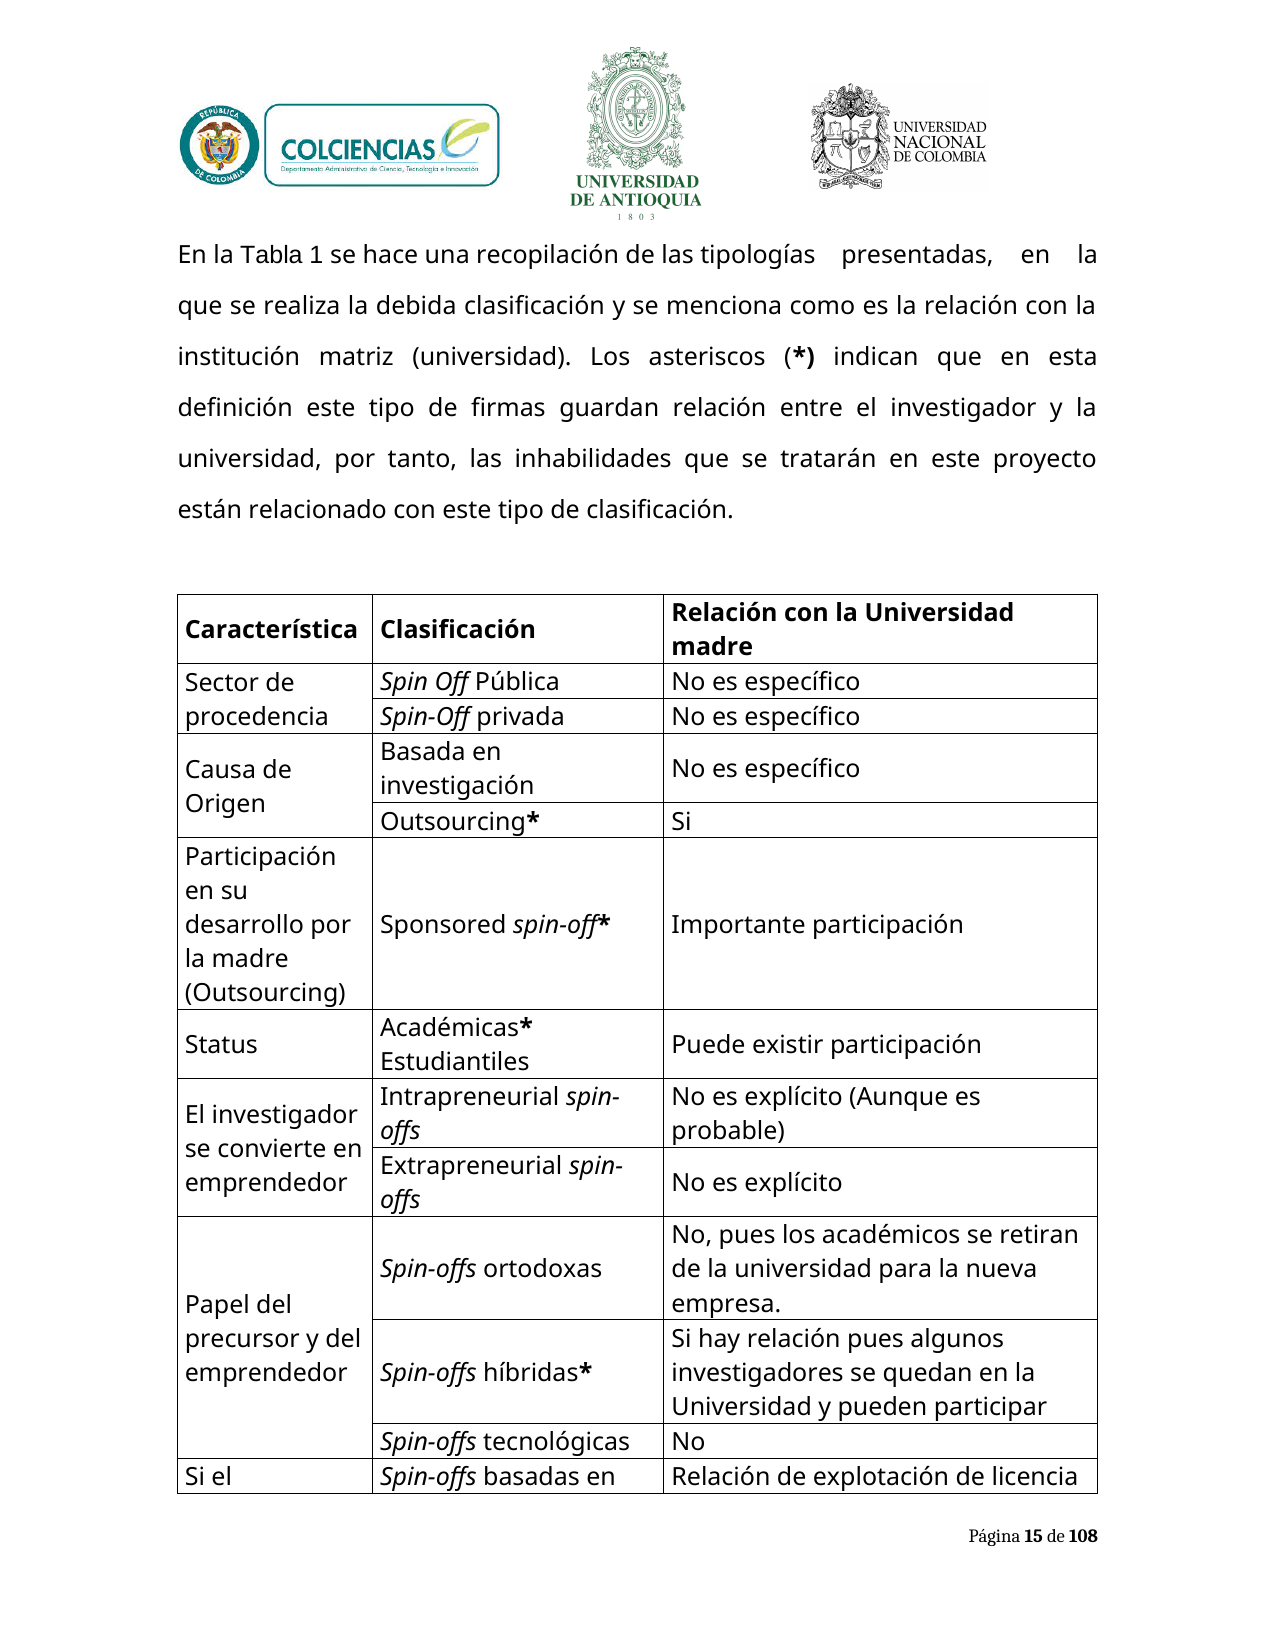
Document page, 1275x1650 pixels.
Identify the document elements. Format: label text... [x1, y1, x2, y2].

table_cell Si hay relación pues algunos investigadores se quedan en la Universidad y pueden participar [664, 1320, 1097, 1422]
table_cell Spin-offs híbridas* [373, 1320, 663, 1422]
table_cell No, pues los académicos se retiran de la universidad para la nueva empresa. [664, 1217, 1097, 1319]
text En la Tabla 1 se hace una recopilación de las tipologías presentadas, en la que se realiza la debida clasificación y se menciona como es la relación con la institución matriz (universidad). Los asteriscos (*) indican que en esta definición este tipo de firmas guardan relación entre el investigador y la universidad, por tanto, las inhabilidades que se tratarán en este proyecto están relacionado con este tipo de clasificación. [177, 236, 1098, 526]
table_cell No es explícito [664, 1148, 1097, 1216]
table_cell No es específico [664, 699, 1097, 733]
table_cell Spin-offs basadas en tecnología patentada* [373, 1459, 663, 1493]
table_cell Spin-Off privada [373, 699, 663, 733]
picture [570, 47, 702, 220]
table_cell Causa de Origen [178, 734, 372, 837]
table_cell Si [664, 803, 1097, 837]
table_cell Intrapreneurial spin-offs [373, 1079, 663, 1147]
table_header Clasificación [373, 595, 663, 663]
table_cell Status [178, 1010, 372, 1078]
table_cell El investigador se convierte en emprendedor [178, 1079, 372, 1216]
table_cell Importante participación [664, 838, 1097, 1008]
table_cell Puede existir participación [664, 1010, 1097, 1078]
table_header Característica [178, 595, 372, 663]
table_cell Outsourcing* [373, 803, 663, 837]
table_cell No es específico [664, 664, 1097, 698]
table_cell Si el conocimiento transferido ha sido licenciado [178, 1459, 372, 1493]
picture [808, 82, 990, 192]
table_cell Spin-offs tecnológicas [373, 1424, 663, 1458]
table_cell No es específico [664, 734, 1097, 802]
table_cell No [664, 1424, 1097, 1458]
table_cell Extrapreneurial spin-offs [373, 1148, 663, 1216]
table_cell No es explícito (Aunque es probable) [664, 1079, 1097, 1147]
table_cell Relación de explotación de licencia [664, 1459, 1097, 1493]
table_cell Spin-offs ortodoxas [373, 1217, 663, 1319]
table_cell Papel del precursor y del emprendedor [178, 1217, 372, 1458]
table_cell Sector de procedencia [178, 664, 372, 733]
table_cell Basada en investigación [373, 734, 663, 802]
table_cell Académicas* Estudiantiles [373, 1010, 663, 1078]
table_cell Sponsored spin-off* [373, 838, 663, 1008]
table_cell Participación en su desarrollo por la madre (Outsourcing) [178, 838, 372, 1008]
table_header Relación con la Universidad madre [664, 595, 1097, 663]
picture [176, 99, 503, 191]
table_cell Spin Off Pública [373, 664, 663, 698]
